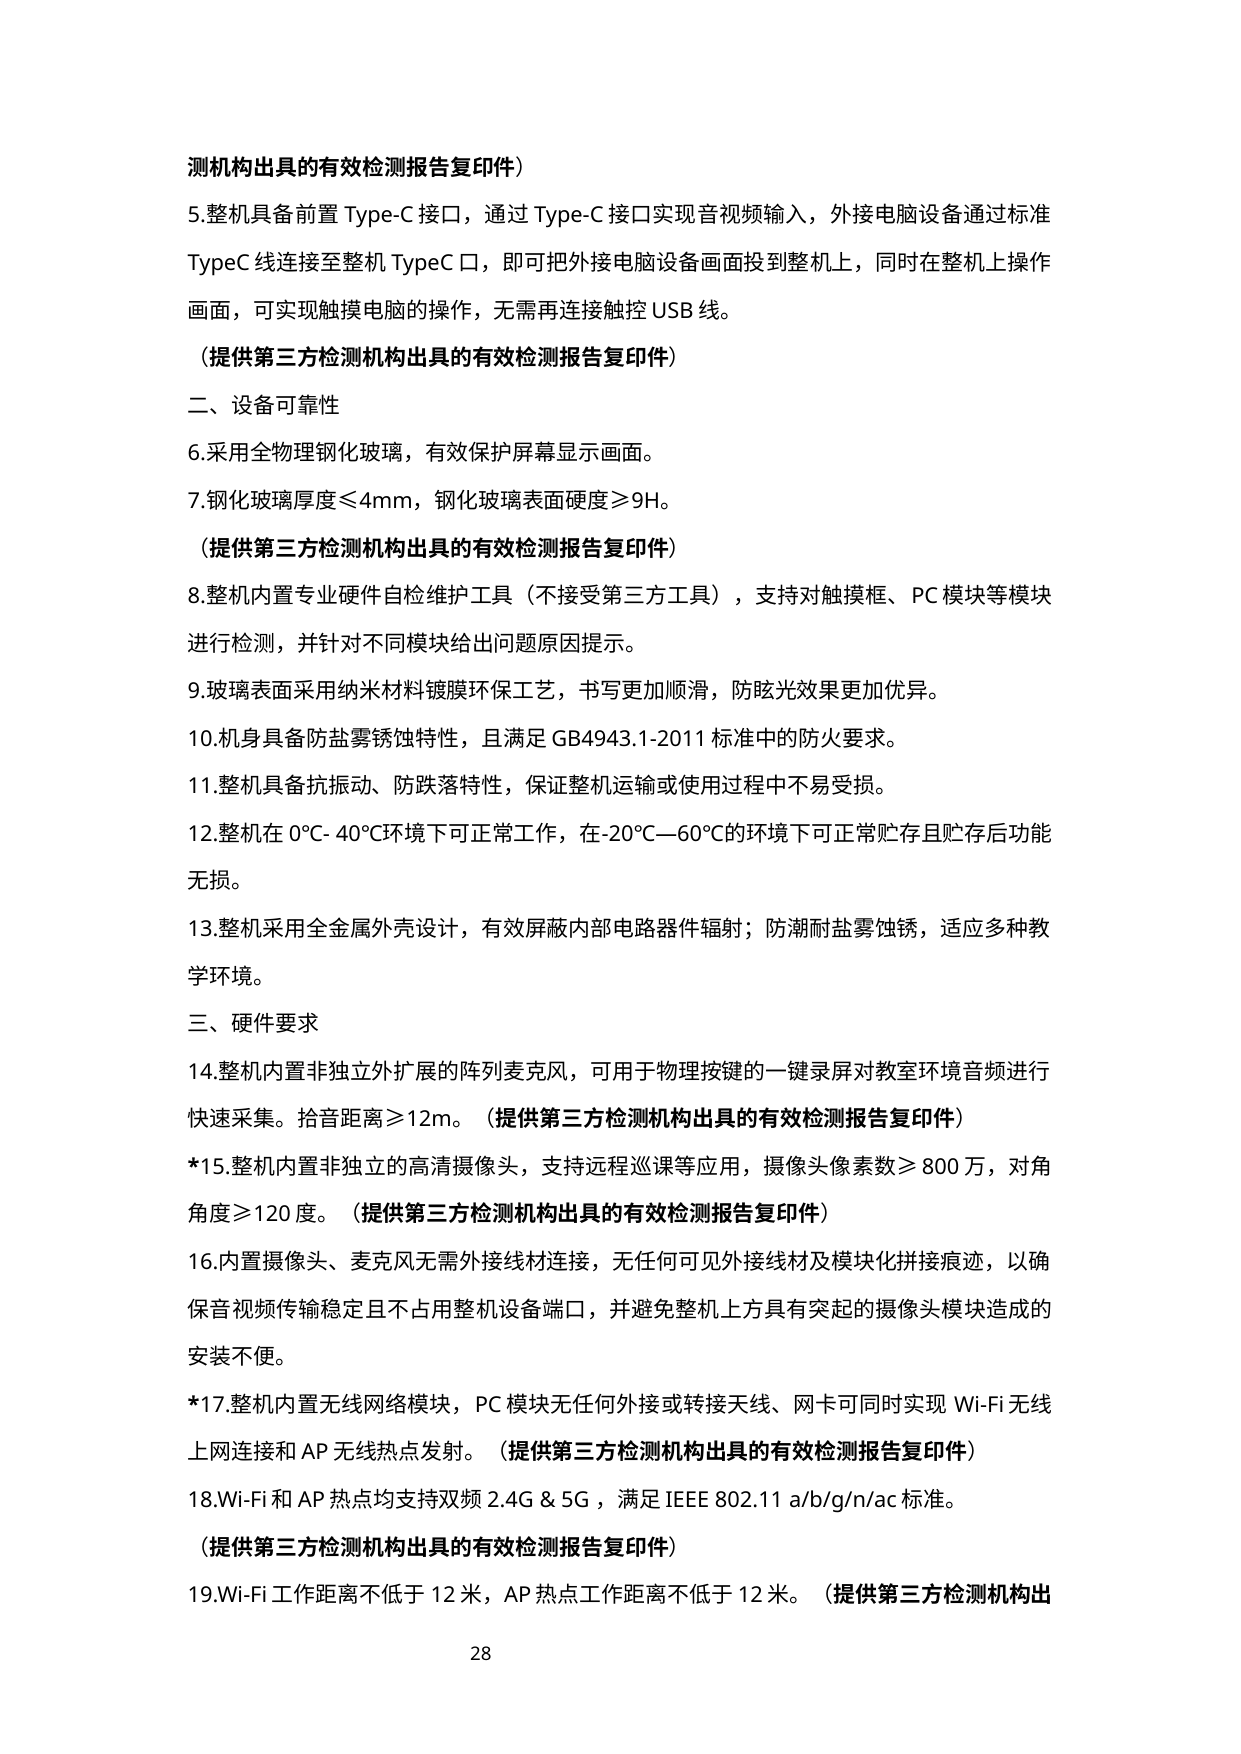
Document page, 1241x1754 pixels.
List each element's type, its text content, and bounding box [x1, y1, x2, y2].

text 11.整机具备抗振动、防跌落特性，保证整机运输或使用过程中不易受损。 [187, 768, 1053, 800]
text 二、设备可靠性 [187, 388, 1053, 419]
text （提供第三方检测机构出具的有效检测报告复印件） [187, 340, 1053, 372]
text 10.机身具备防盐雾锈蚀特性，且满足GB4943.1-2011标准中的防火要求。 [187, 721, 1053, 752]
text （提供第三方检测机构出具的有效检测报告复印件） [187, 1529, 1053, 1561]
text （提供第三方检测机构出具的有效检测报告复印件） [187, 531, 1053, 562]
text 16.内置摄像头、麦克风无需外接线材连接，无任何可见外接线材及模块化拼接痕迹，以确保音视频传输稳定且不占用整机设备端口，并避免整机上方具有突起的摄像头模块造成的安装不便。 [187, 1244, 1053, 1371]
text 14.整机内置非独立外扩展的阵列麦克风，可用于物理按键的一键录屏对教室环境音频进行快速采集。拾音距离≥12m。（提供第三方检测机构出具的有效检测报告复印件） [187, 1054, 1053, 1133]
text 6.采用全物理钢化玻璃，有效保护屏幕显示画面。 [187, 435, 1053, 467]
text *17.整机内置无线网络模块，PC模块无任何外接或转接天线、网卡可同时实现Wi-Fi无线上网连接和AP无线热点发射。（提供第三方检测机构出具的有效检测报告复印件） [187, 1387, 1053, 1466]
text *15.整机内置非独立的高清摄像头，支持远程巡课等应用，摄像头像素数≥800万，对角角度≥120度。（提供第三方检测机构出具的有效检测报告复印件） [187, 1149, 1053, 1228]
text 8.整机内置专业硬件自检维护工具（不接受第三方工具），支持对触摸框、PC模块等模块进行检测，并针对不同模块给出问题原因提示。 [187, 578, 1053, 657]
text 5.整机具备前置Type-C接口，通过Type-C接口实现音视频输入，外接电脑设备通过标准TypeC线连接至整机TypeC口，即可把外接电脑设备画面投到整机上，同时在整机上操作画面，可实现触摸电脑的操作，无需再连接触控USB线。 [187, 197, 1053, 324]
text 7.钢化玻璃厚度≤4mm，钢化玻璃表面硬度≥9H。 [187, 483, 1053, 515]
text 三、硬件要求 [187, 1006, 1053, 1038]
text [187, 1577, 1053, 1609]
text 9.玻璃表面采用纳米材料镀膜环保工艺，书写更加顺滑，防眩光效果更加优异。 [187, 673, 1053, 705]
text 18.Wi-Fi和AP热点均支持双频2.4G & 5G ，满足IEEE 802.11 a/b/g/n/ac标准。 [187, 1482, 1053, 1514]
text 13.整机采用全金属外壳设计，有效屏蔽内部电路器件辐射；防潮耐盐雾蚀锈，适应多种教学环境。 [187, 911, 1053, 990]
text 12.整机在0℃- 40℃环境下可正常工作，在-20℃—60℃的环境下可正常贮存且贮存后功能无损。 [187, 816, 1053, 895]
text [187, 150, 1053, 182]
